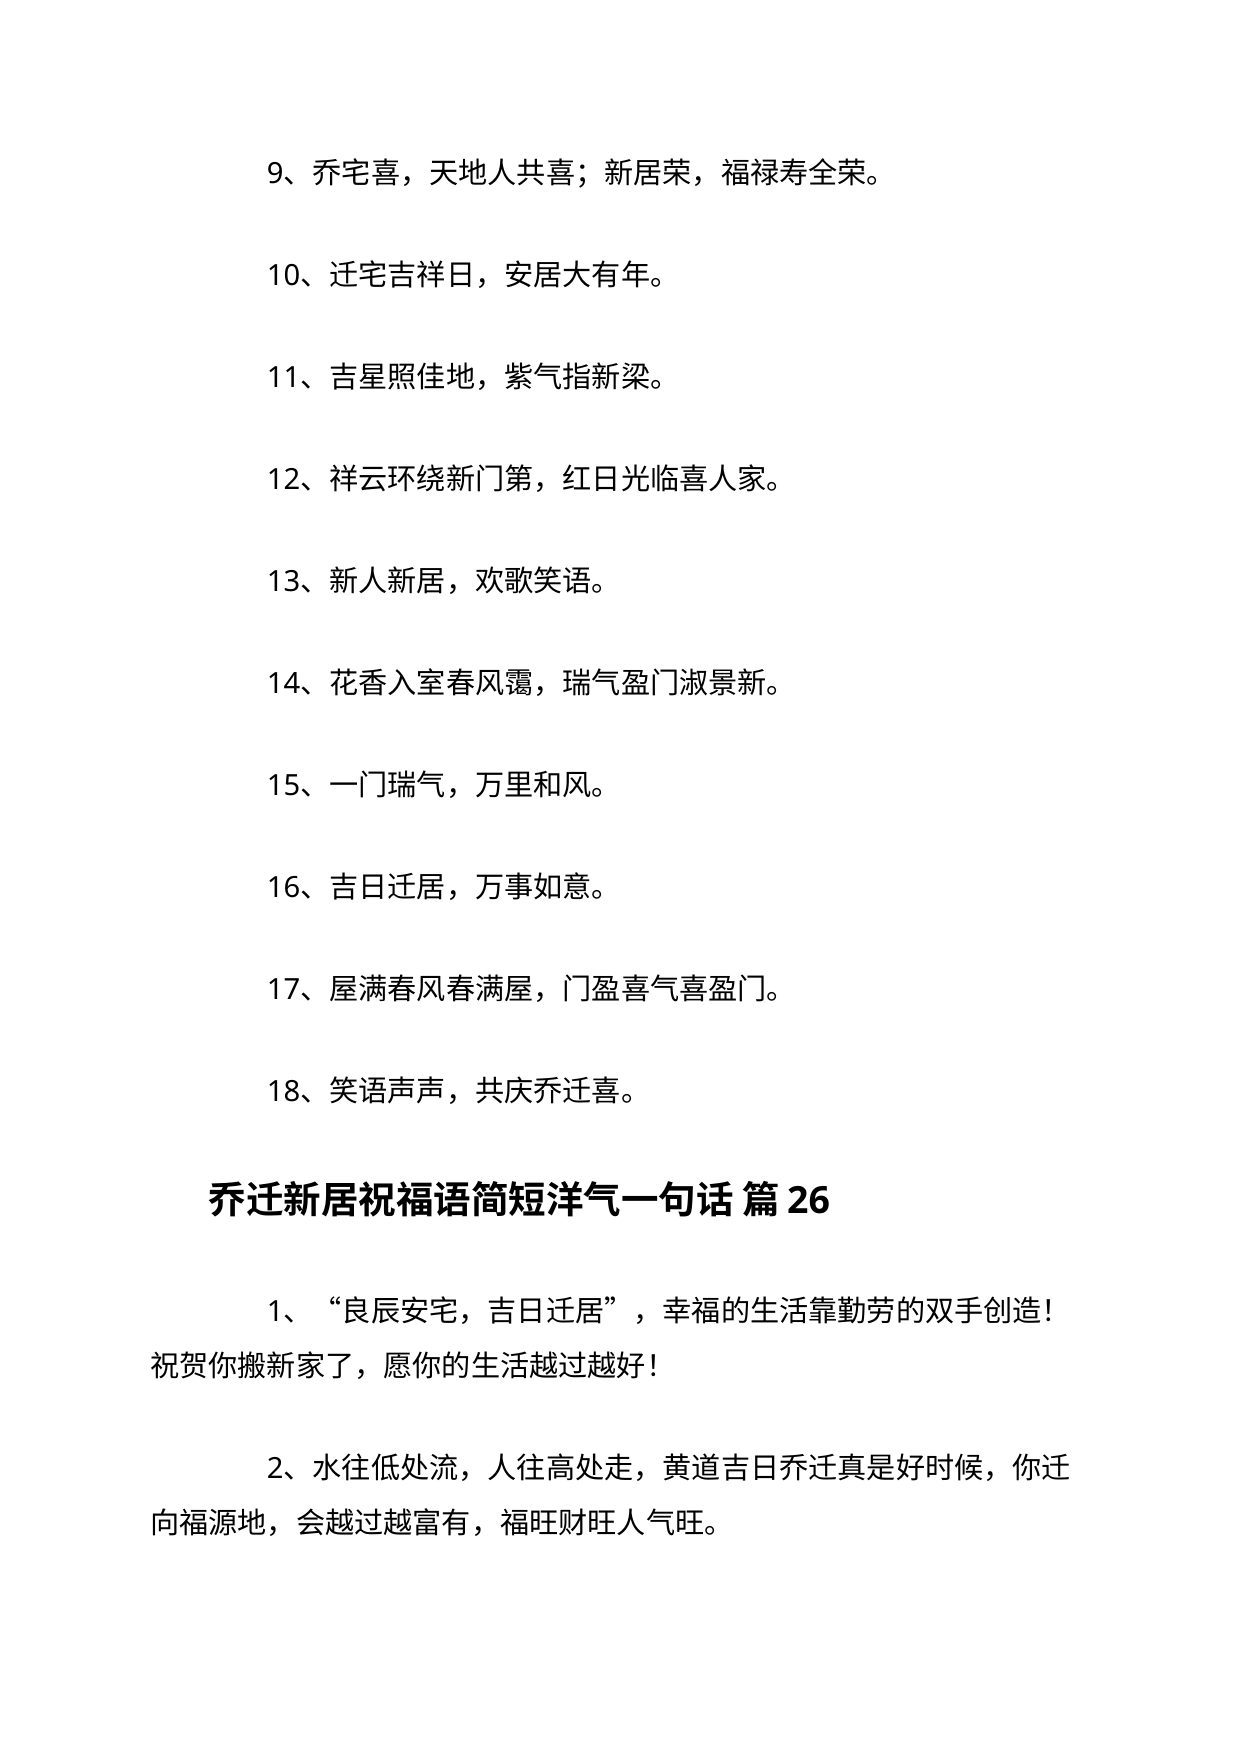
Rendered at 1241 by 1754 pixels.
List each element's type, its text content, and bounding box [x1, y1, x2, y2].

text 11、吉星照佳地，紫气指新梁。 [150, 354, 1090, 396]
text 14、花香入室春风霭，瑞气盈门淑景新。 [150, 660, 1090, 702]
text 乔迁新居祝福语简短洋气一句话 篇26 [150, 1170, 1090, 1224]
text 2、水往低处流，人往高处走，黄道吉日乔迁真是好时候，你迁向福源地，会越过越富有，福旺财旺人气旺。 [150, 1444, 1090, 1541]
text 16、吉日迁居，万事如意。 [150, 864, 1090, 906]
text 17、屋满春风春满屋，门盈喜气喜盈门。 [150, 966, 1090, 1008]
text 12、祥云环绕新门第，红日光临喜人家。 [150, 456, 1090, 498]
text 13、新人新居，欢歌笑语。 [150, 558, 1090, 600]
text 9、乔宅喜，天地人共喜；新居荣，福禄寿全荣。 [150, 150, 1090, 192]
text 18、笑语声声，共庆乔迁喜。 [150, 1068, 1090, 1110]
text 1、“良辰安宅，吉日迁居”，幸福的生活靠勤劳的双手创造！祝贺你搬新家了，愿你的生活越过越好！ [150, 1287, 1090, 1385]
text 10、迁宅吉祥日，安居大有年。 [150, 252, 1090, 294]
text 15、一门瑞气，万里和风。 [150, 762, 1090, 804]
